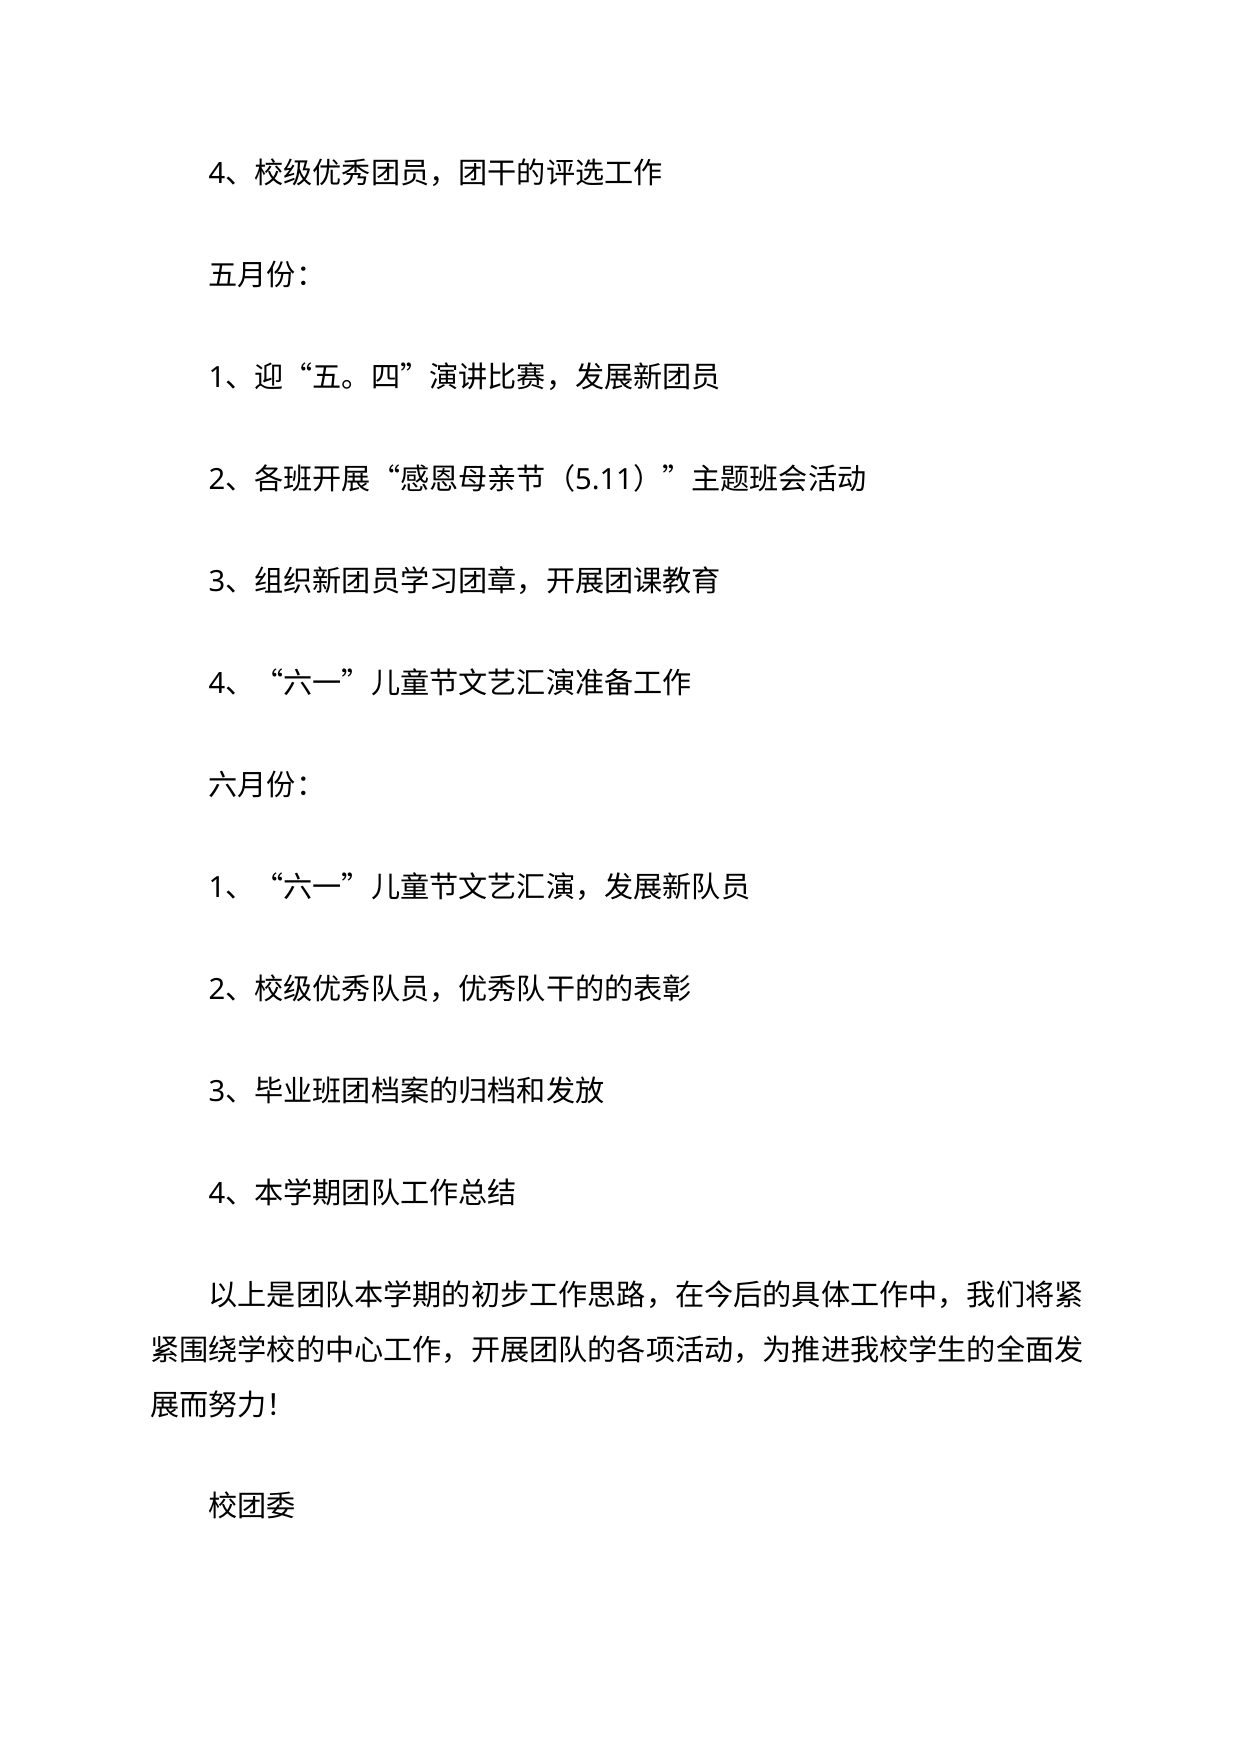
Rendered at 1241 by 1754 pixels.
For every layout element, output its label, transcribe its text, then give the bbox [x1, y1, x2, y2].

text 五月份： [150, 252, 1090, 294]
text 六月份： [150, 762, 1090, 804]
text 1、“六一”儿童节文艺汇演，发展新队员 [150, 863, 1090, 906]
text 1、迎“五。四”演讲比赛，发展新团员 [150, 354, 1090, 396]
text 2、校级优秀队员，优秀队干的的表彰 [150, 965, 1090, 1008]
text 2、各班开展“感恩母亲节（5.11）”主题班会活动 [150, 456, 1090, 498]
text 4、本学期团队工作总结 [150, 1169, 1090, 1212]
text 以上是团队本学期的初步工作思路，在今后的具体工作中，我们将紧紧围绕学校的中心工作，开展团队的各项活动，为推进我校学生的全面发展而努力！ [150, 1271, 1090, 1423]
text 4、“六一”儿童节文艺汇演准备工作 [150, 660, 1090, 702]
text 3、组织新团员学习团章，开展团课教育 [150, 558, 1090, 600]
text 3、毕业班团档案的归档和发放 [150, 1067, 1090, 1110]
text 4、校级优秀团员，团干的评选工作 [150, 150, 1090, 192]
text 校团委 [150, 1483, 1090, 1525]
